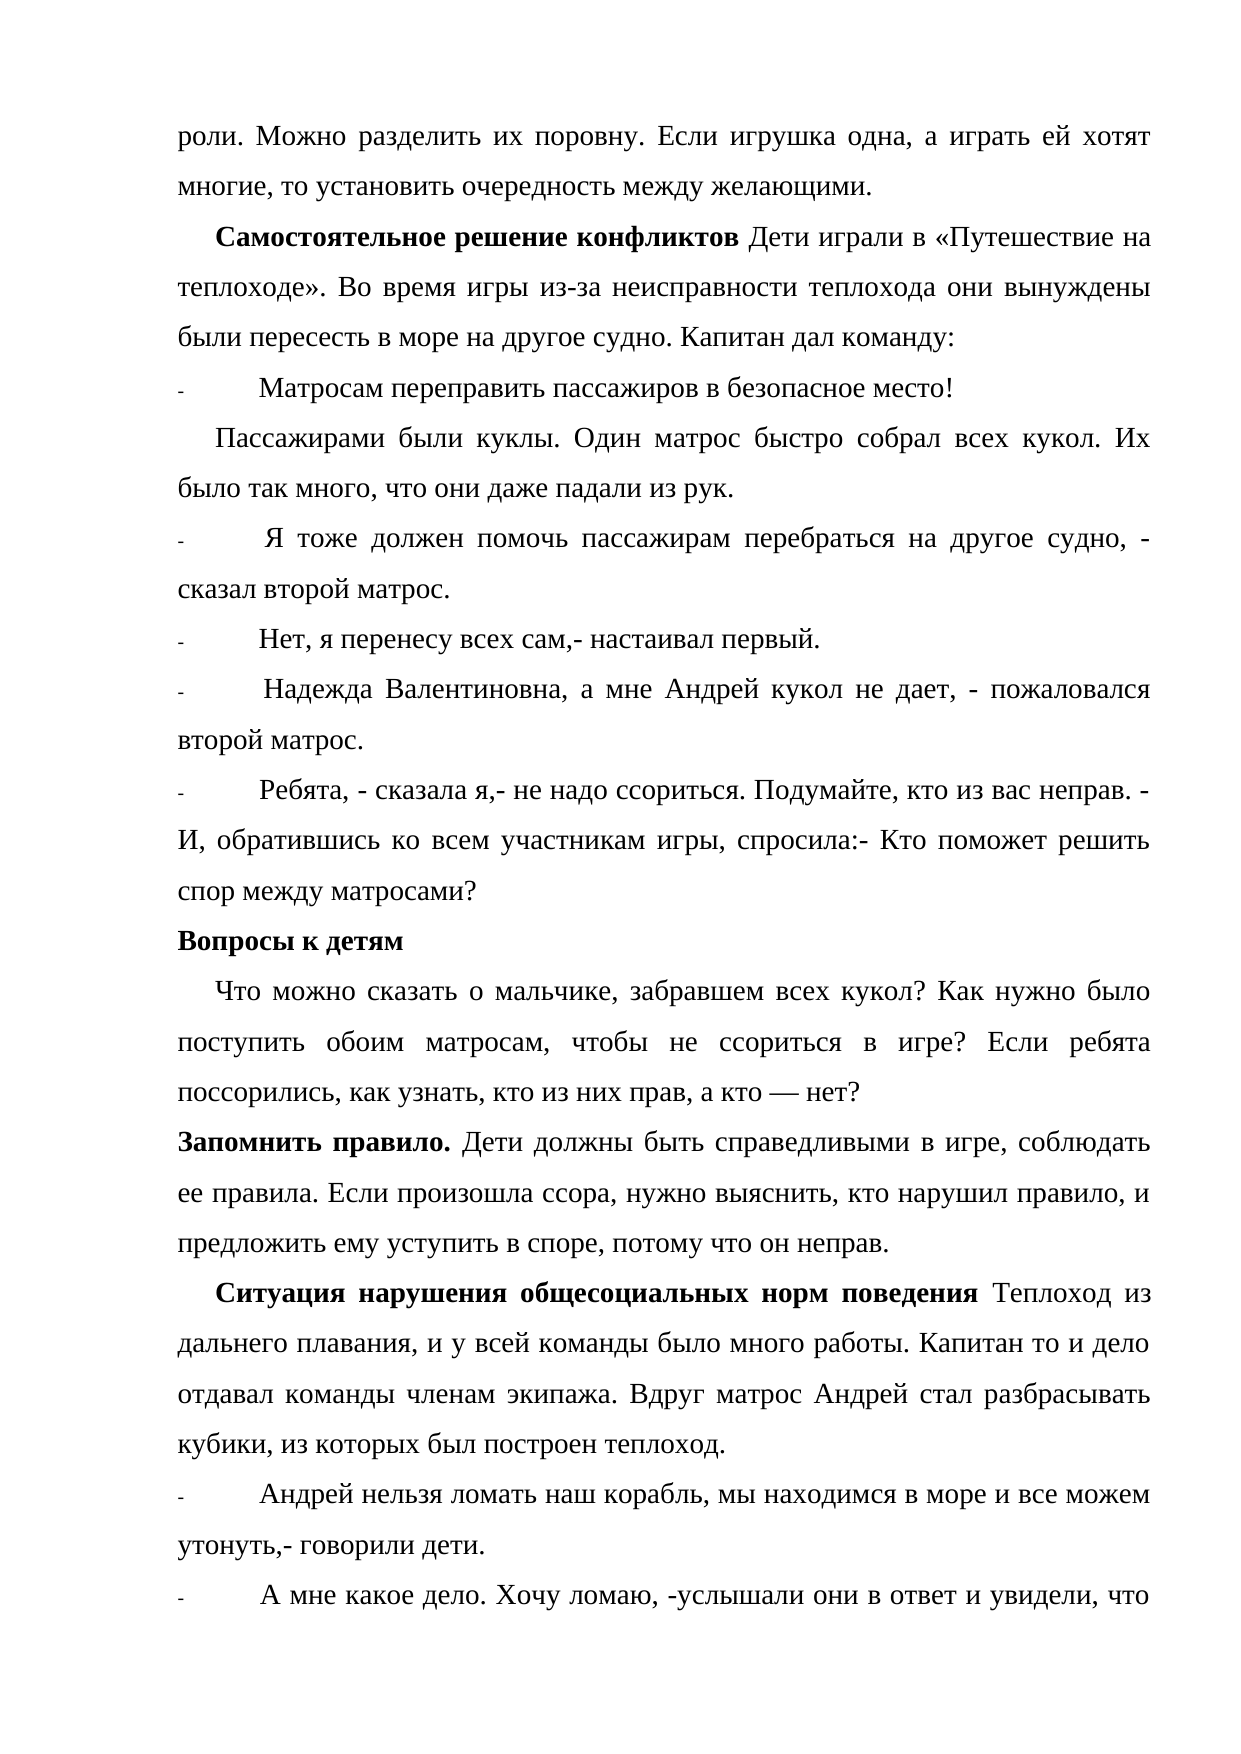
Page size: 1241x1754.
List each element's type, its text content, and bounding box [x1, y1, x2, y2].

text Пассажирами были куклы. Один матрос быстро собрал всех кукол. Их было так много, что они даже падали из рук. [177, 420, 1152, 504]
list Я тоже должен помочь пассажирам перебраться на другое судно, - сказал второй матрос. [177, 521, 1152, 604]
text Запомнить правило. Дети должны быть справедливыми в игре, соблюдать ее правила. Если произошла ссора, нужно выяснить, кто нарушил правило, и предложить ему уступить в споре, потому что он неправ. [177, 1124, 1152, 1258]
list Нет, я перенесу всех сам,- настаивал первый. [177, 621, 1152, 655]
text Самостоятельное решение конфликтов Дети играли в «Путешествие на теплоходе». Во время игры из-за неисправности теплохода они вынуждены были пересесть в море на другое судно. Капитан дал команду: [177, 219, 1152, 353]
text Ситуация нарушения общесоциальных норм поведения Теплоход из дальнего плавания, и у всей команды было много работы. Капитан то и дело отдавал команды членам экипажа. Вдруг матрос Андрей стал разбрасывать кубики, из которых был построен теплоход. [177, 1275, 1152, 1460]
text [177, 118, 1152, 202]
list Ребята, - сказала я,- не надо ссориться. Подумайте, кто из вас неправ. - И, обратившись ко всем участникам игры, спросила:- Кто поможет решить спор между матросами? [177, 772, 1152, 906]
list Матросам переправить пассажиров в безопасное место! [177, 370, 1152, 403]
text Вопросы к детям [177, 923, 1152, 957]
text Что можно сказать о мальчике, забравшем всех кукол? Как нужно было поступить обоим матросам, чтобы не ссориться в игре? Если ребята поссорились, как узнать, кто из них прав, а кто — нет? [177, 973, 1152, 1108]
list Надежда Валентиновна, а мне Андрей кукол не дает, - пожаловался второй матрос. [177, 672, 1152, 755]
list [177, 1577, 1152, 1611]
list Андрей нельзя ломать наш корабль, мы находимся в море и все можем утонуть,- говорили дети. [177, 1477, 1152, 1560]
